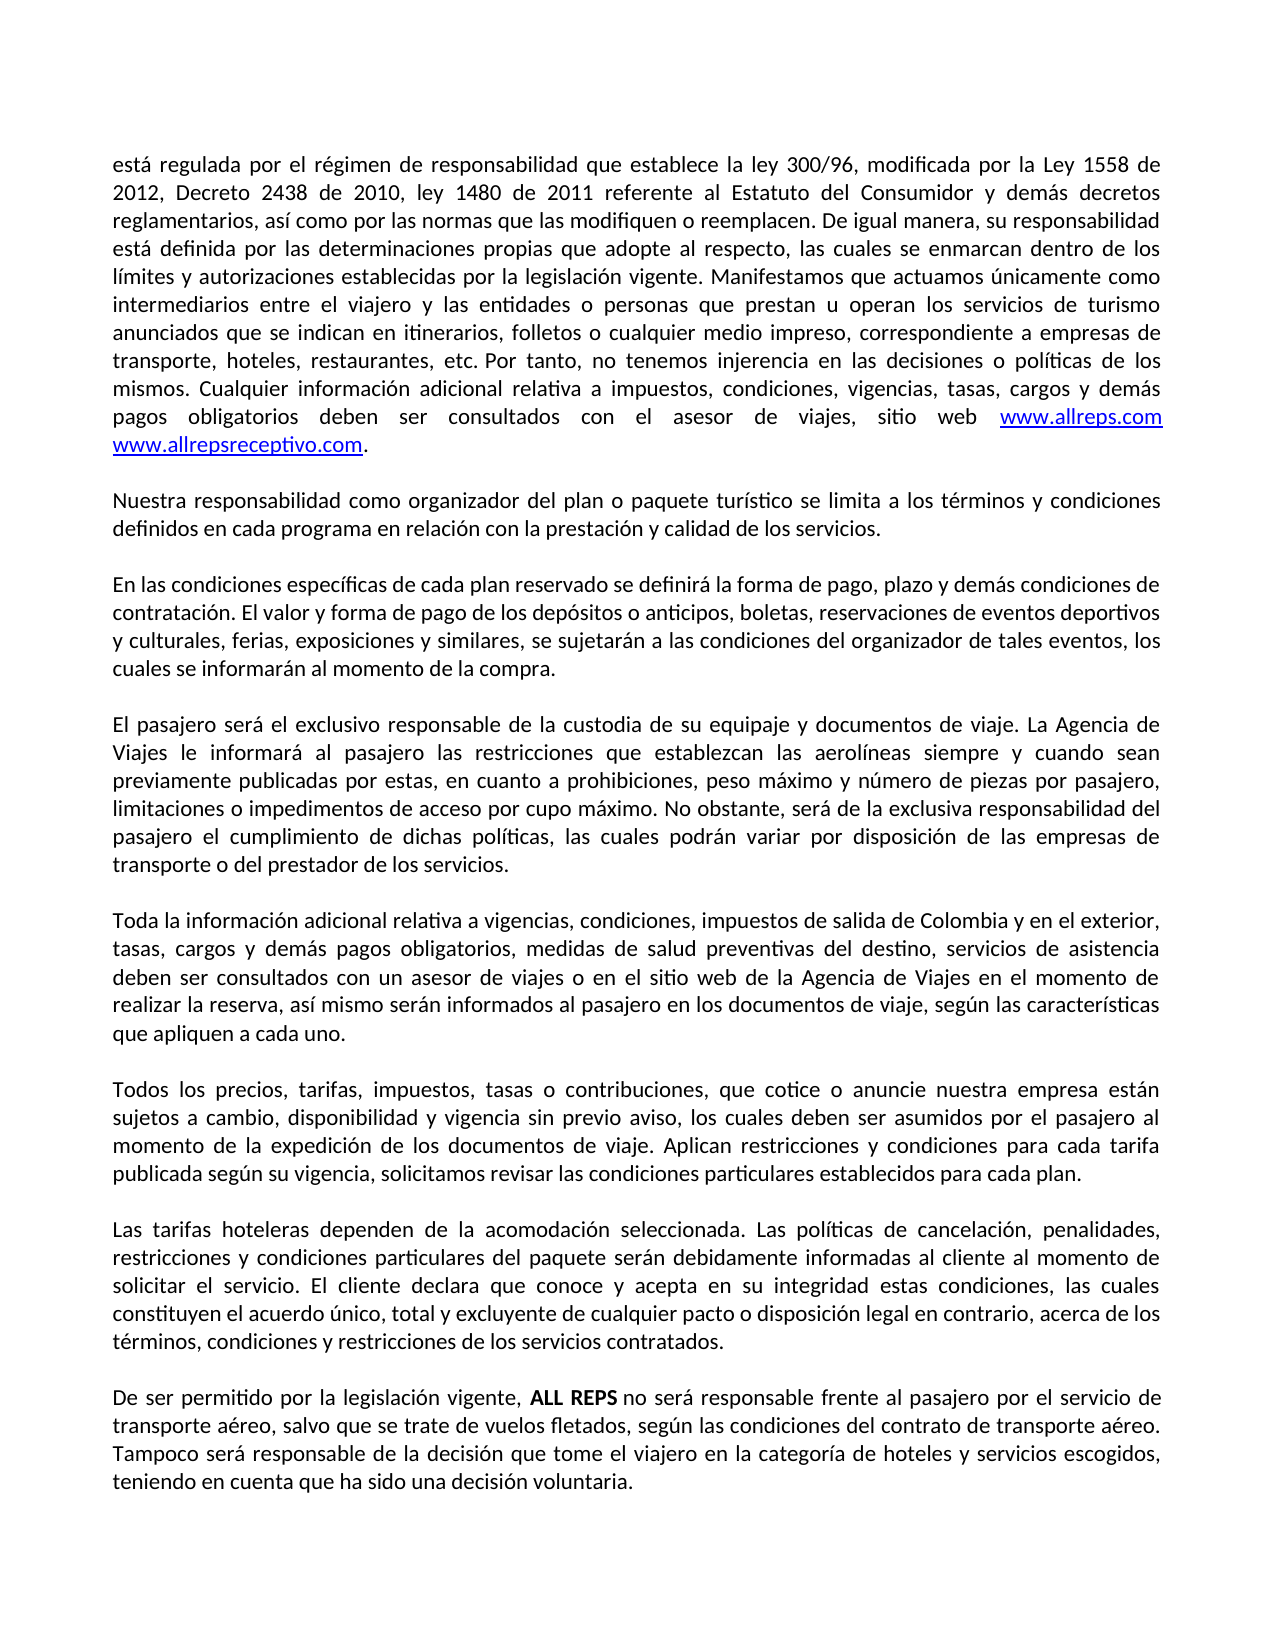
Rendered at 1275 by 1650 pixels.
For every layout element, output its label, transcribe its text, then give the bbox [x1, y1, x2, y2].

text Todos los precios, tarifas, impuestos, tasas o contribuciones, que cotice o anuncie nuestra empresa están sujetos a cambio, disponibilidad y vigencia sin previo aviso, los cuales deben ser asumidos por el pasajero al momento de la expedición de los documentos de viaje. Aplican restricciones y condiciones para cada tarifa publicada según su vigencia, solicitamos revisar las condiciones particulares establecidos para cada plan. [112, 1075, 1162, 1187]
text En las condiciones específicas de cada plan reservado se definirá la forma de pago, plazo y demás condiciones de contratación. El valor y forma de pago de los depósitos o anticipos, boletas, reservaciones de eventos deportivos y culturales, ferias, exposiciones y similares, se sujetarán a las condiciones del organizador de tales eventos, los cuales se informarán al momento de la compra. [112, 570, 1162, 682]
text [112, 150, 1162, 458]
text De ser permitido por la legislación vigente, ALL REPS no será responsable frente al pasajero por el servicio de transporte aéreo, salvo que se trate de vuelos fletados, según las condiciones del contrato de transporte aéreo. Tampoco será responsable de la decisión que tome el viajero en la categoría de hoteles y servicios escogidos, teniendo en cuenta que ha sido una decisión voluntaria. [112, 1383, 1162, 1495]
text Nuestra responsabilidad como organizador del plan o paquete turístico se limita a los términos y condiciones definidos en cada programa en relación con la prestación y calidad de los servicios. [112, 486, 1162, 542]
text El pasajero será el exclusivo responsable de la custodia de su equipaje y documentos de viaje. La Agencia de Viajes le informará al pasajero las restricciones que establezcan las aerolíneas siempre y cuando sean previamente publicadas por estas, en cuanto a prohibiciones, peso máximo y número de piezas por pasajero, limitaciones o impedimentos de acceso por cupo máximo. No obstante, será de la exclusiva responsabilidad del pasajero el cumplimiento de dichas políticas, las cuales podrán variar por disposición de las empresas de transporte o del prestador de los servicios. [112, 710, 1162, 878]
text Toda la información adicional relativa a vigencias, condiciones, impuestos de salida de Colombia y en el exterior, tasas, cargos y demás pagos obligatorios, medidas de salud preventivas del destino, servicios de asistencia deben ser consultados con un asesor de viajes o en el sitio web de la Agencia de Viajes en el momento de realizar la reserva, así mismo serán informados al pasajero en los documentos de viaje, según las características que apliquen a cada uno. [112, 907, 1162, 1047]
text Las tarifas hoteleras dependen de la acomodación seleccionada. Las políticas de cancelación, penalidades, restricciones y condiciones particulares del paquete serán debidamente informadas al cliente al momento de solicitar el servicio. El cliente declara que conoce y acepta en su integridad estas condiciones, las cuales constituyen el acuerdo único, total y excluyente de cualquier pacto o disposición legal en contrario, acerca de los términos, condiciones y restricciones de los servicios contratados. [112, 1215, 1162, 1355]
